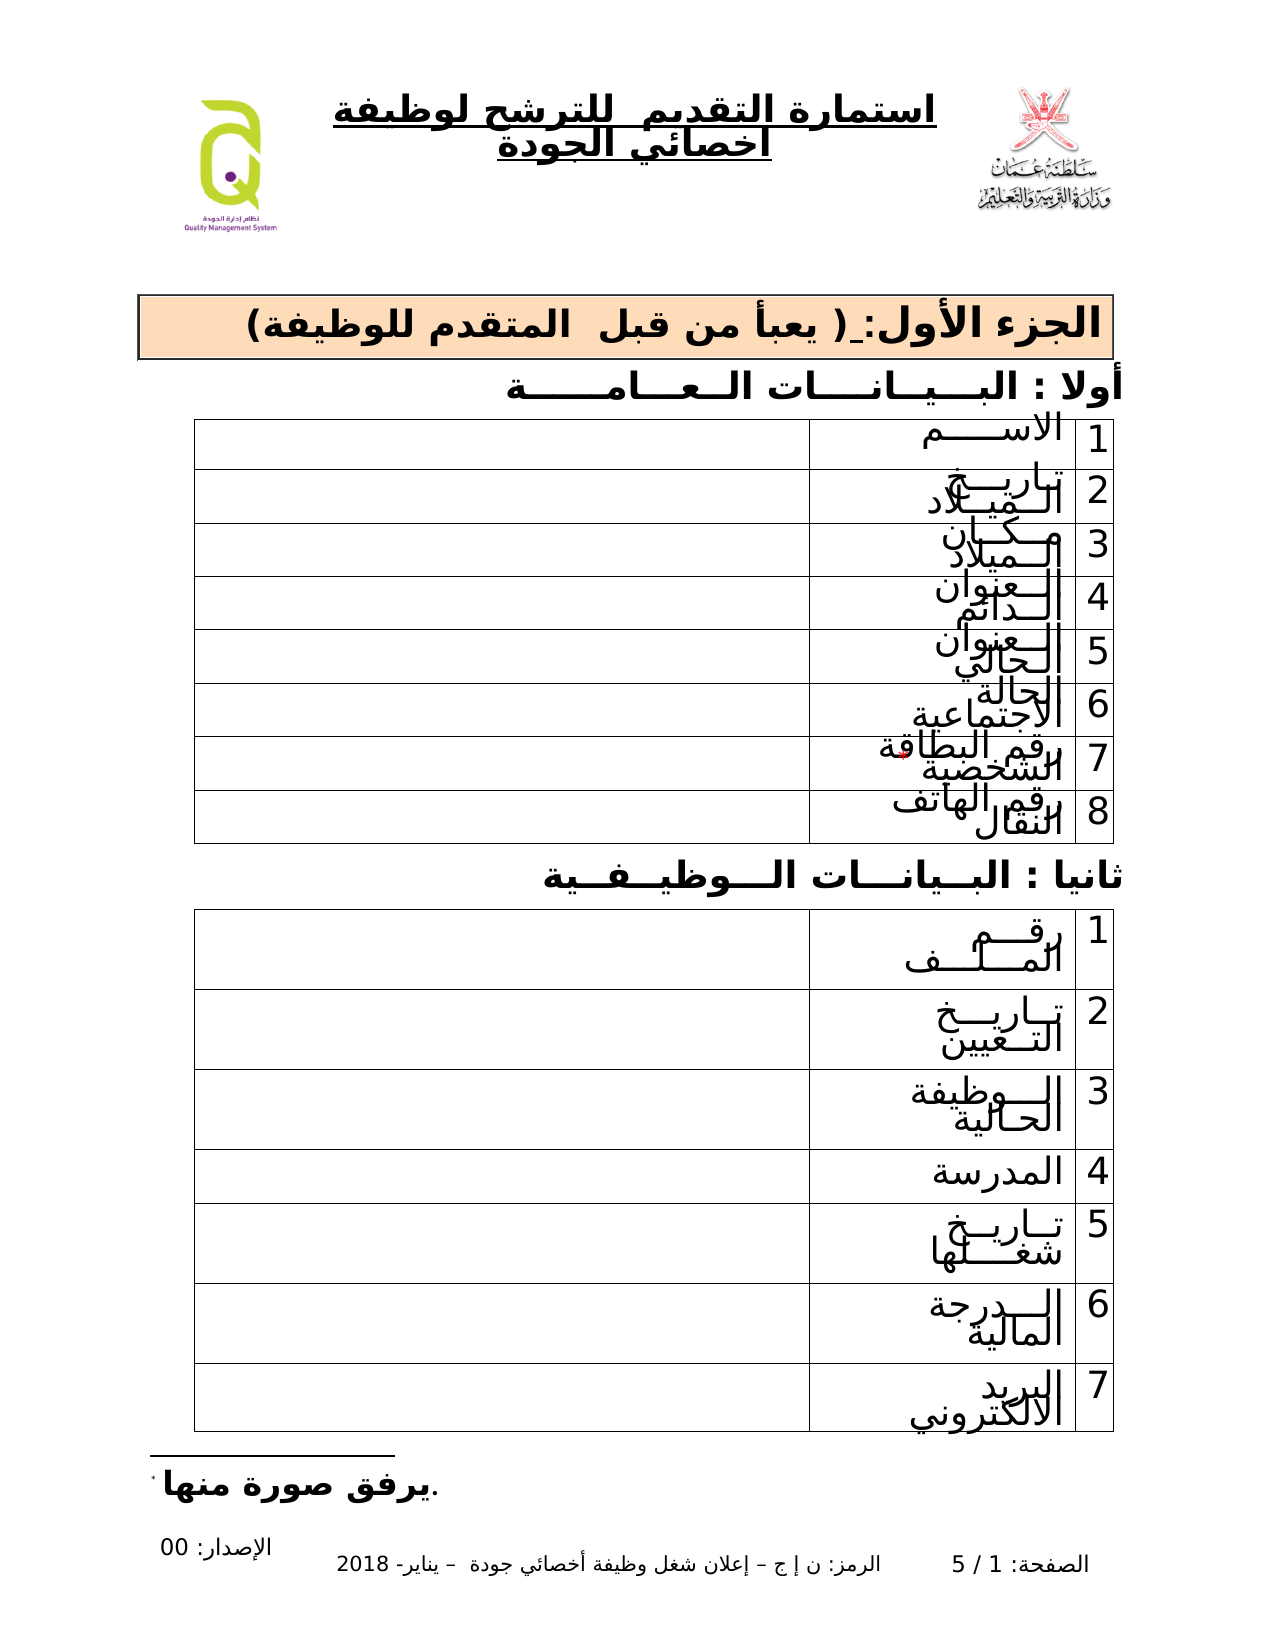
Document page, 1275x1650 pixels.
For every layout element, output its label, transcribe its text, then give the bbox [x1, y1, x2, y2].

table_cell [195, 1070, 809, 1149]
table_cell الــعنوان الـحالي [810, 630, 1075, 683]
table_cell الحالة الاجتماعية [810, 684, 1075, 736]
table_cell الـــدرجة المالية [810, 1284, 1075, 1363]
table_cell [195, 470, 809, 522]
table_cell 3 [1076, 524, 1113, 576]
table_cell [195, 1364, 809, 1431]
table_cell [195, 577, 809, 629]
table_cell البريد الالكتروني للعمل [810, 1364, 1075, 1431]
table_cell 4 [1076, 577, 1113, 629]
table_cell المدرسة [810, 1150, 1075, 1202]
table_header 1 [1076, 420, 1113, 469]
table_cell [195, 1284, 809, 1363]
text ثانيا : البــيانـــات الـــوظيــفــية [150, 857, 1125, 896]
table_cell 2 [1076, 990, 1113, 1069]
table_cell رقم الهاتف النقال [810, 791, 1075, 843]
table_cell 7 [1076, 737, 1113, 789]
table_header [195, 420, 809, 469]
table_cell الــعنوان الــدائم [810, 577, 1075, 629]
table_header الاســـــم [810, 420, 1075, 469]
table_cell تـاريـــخ الــميــلاد [810, 470, 1075, 522]
table_cell 6 [1076, 1284, 1113, 1363]
table_cell [195, 737, 809, 789]
table_cell [195, 684, 809, 736]
table_cell 5 [1076, 1204, 1113, 1283]
table_cell [195, 1204, 809, 1283]
table_cell [195, 990, 809, 1069]
table_cell [195, 1150, 809, 1202]
table_header رقـــم المـــلـــف [810, 910, 1075, 989]
table_header الجزء الأول: ( يعبأ من قبل المتقدم للوظيفة) [141, 297, 1112, 357]
table_cell تــاريــخ شغــــلها [810, 1204, 1075, 1283]
table_cell 6 [1076, 684, 1113, 736]
table_cell تــاريـــخ التــعيين [810, 990, 1075, 1069]
table_cell [195, 524, 809, 576]
table_cell 7 [1076, 1364, 1113, 1431]
text أولا : البـــيــانــــات الــعـــامــــــة [150, 373, 1125, 406]
table_cell 2 [1076, 470, 1113, 522]
table_cell 3 [1076, 1070, 1113, 1149]
table_cell مــكــان الــميلاد [810, 524, 1075, 576]
table_cell الـــوظيفة الحـالية [810, 1070, 1075, 1149]
table_cell 5 [1076, 630, 1113, 683]
picture [952, 78, 1130, 217]
table_header 1 [1076, 910, 1113, 989]
picture [175, 87, 287, 241]
table_cell [195, 630, 809, 683]
table_cell 4 [1076, 1150, 1113, 1202]
table_cell 8 [1076, 791, 1113, 843]
table_cell رقم البطاقة الشخصية * [810, 737, 1075, 789]
table_cell [195, 791, 809, 843]
table_header [195, 910, 809, 989]
